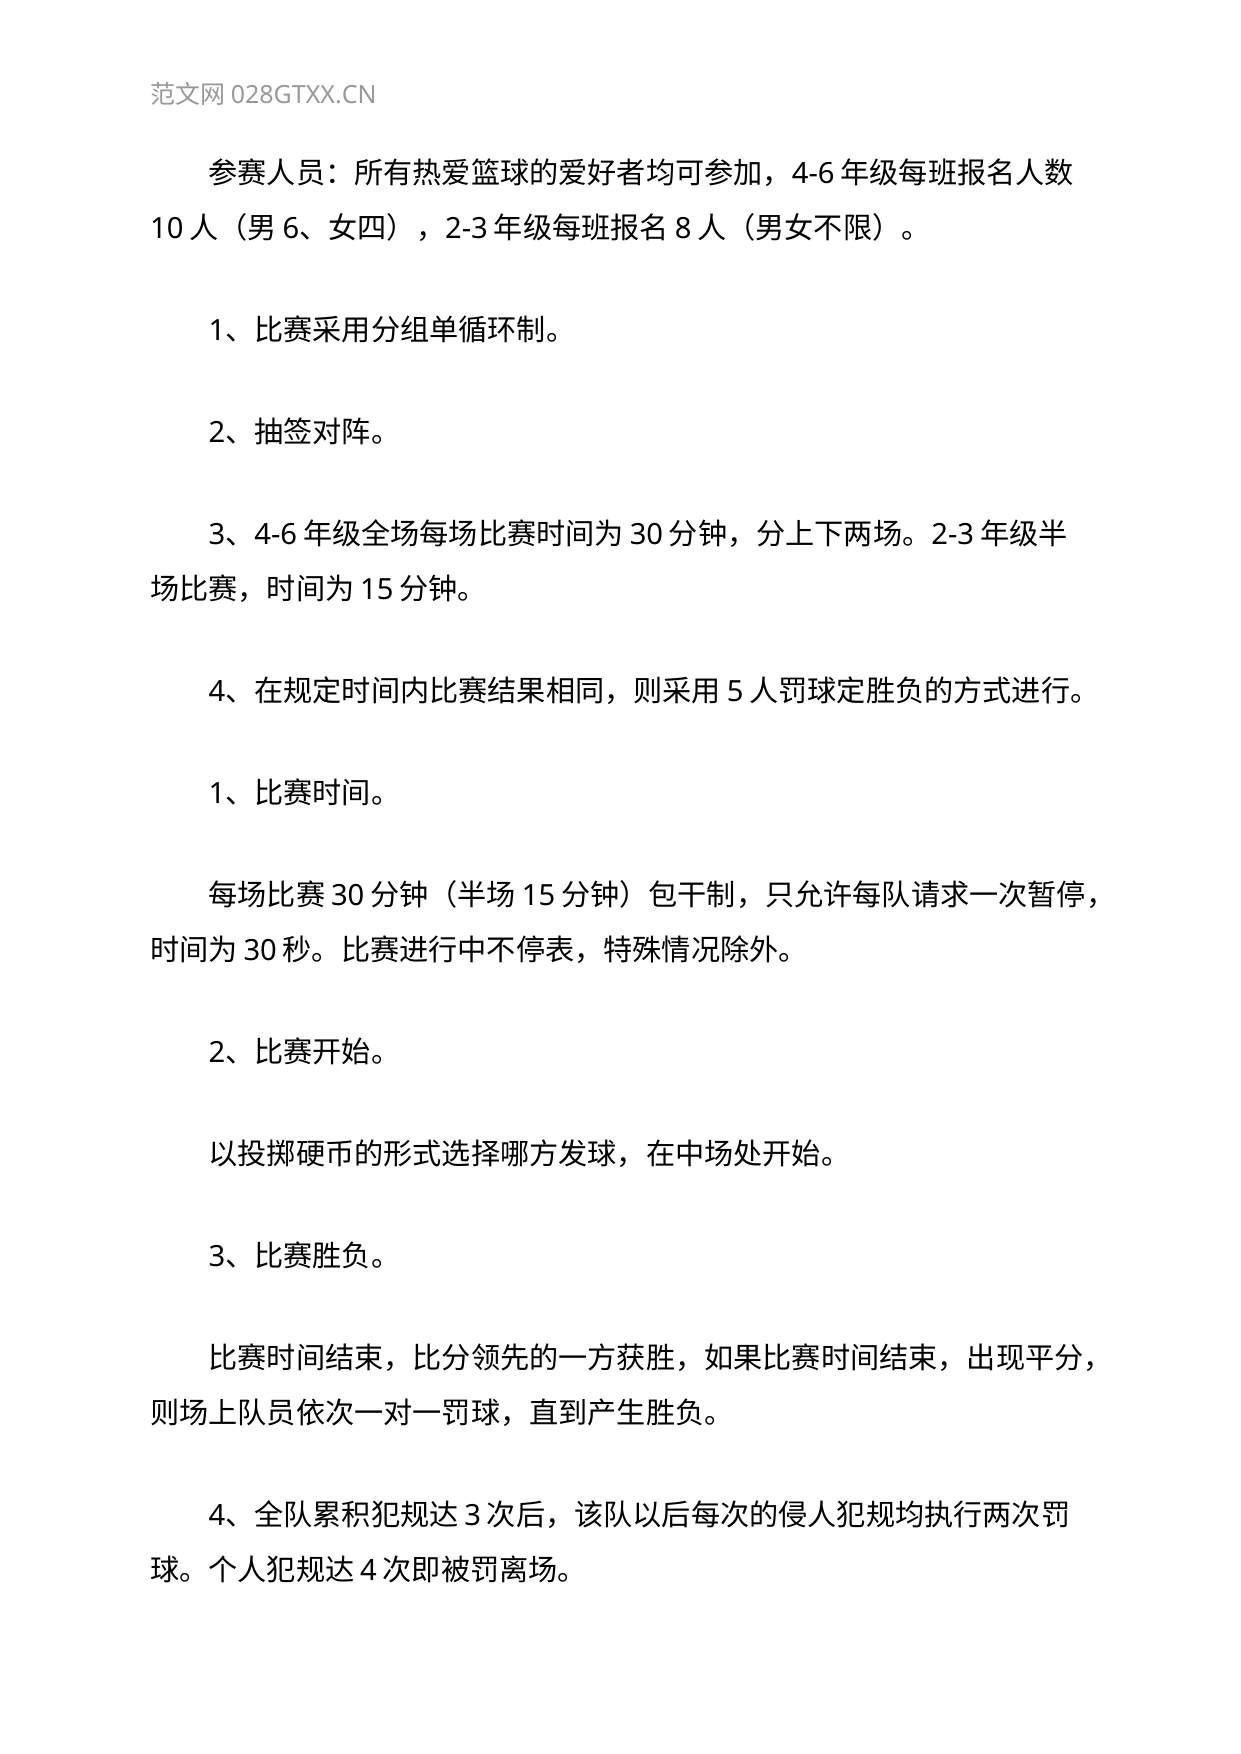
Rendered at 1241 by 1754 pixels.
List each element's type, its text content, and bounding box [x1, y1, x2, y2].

text 2、比赛开始。 [150, 1029, 1090, 1071]
text 比赛时间结束，比分领先的一方获胜，如果比赛时间结束，出现平分，则场上队员依次一对一罚球，直到产生胜负。 [150, 1334, 1090, 1432]
text 以投掷硬币的形式选择哪方发球，在中场处开始。 [150, 1131, 1090, 1173]
text 参赛人员：所有热爱篮球的爱好者均可参加，4-6年级每班报名人数10人（男6、女四），2-3年级每班报名8人（男女不限）。 [150, 150, 1090, 247]
text 1、比赛时间。 [150, 770, 1090, 812]
text 3、比赛胜负。 [150, 1233, 1090, 1275]
text 2、抽签对阵。 [150, 409, 1090, 451]
text 3、4-6年级全场每场比赛时间为30分钟，分上下两场。2-3年级半场比赛，时间为15分钟。 [150, 511, 1090, 608]
text 4、在规定时间内比赛结果相同，则采用5人罚球定胜负的方式进行。 [150, 668, 1090, 710]
text 每场比赛30分钟（半场15分钟）包干制，只允许每队请求一次暂停，时间为30秒。比赛进行中不停表，特殊情况除外。 [150, 872, 1090, 969]
text 1、比赛采用分组单循环制。 [150, 307, 1090, 349]
text 4、全队累积犯规达3次后，该队以后每次的侵人犯规均执行两次罚球。个人犯规达4次即被罚离场。 [150, 1491, 1090, 1589]
